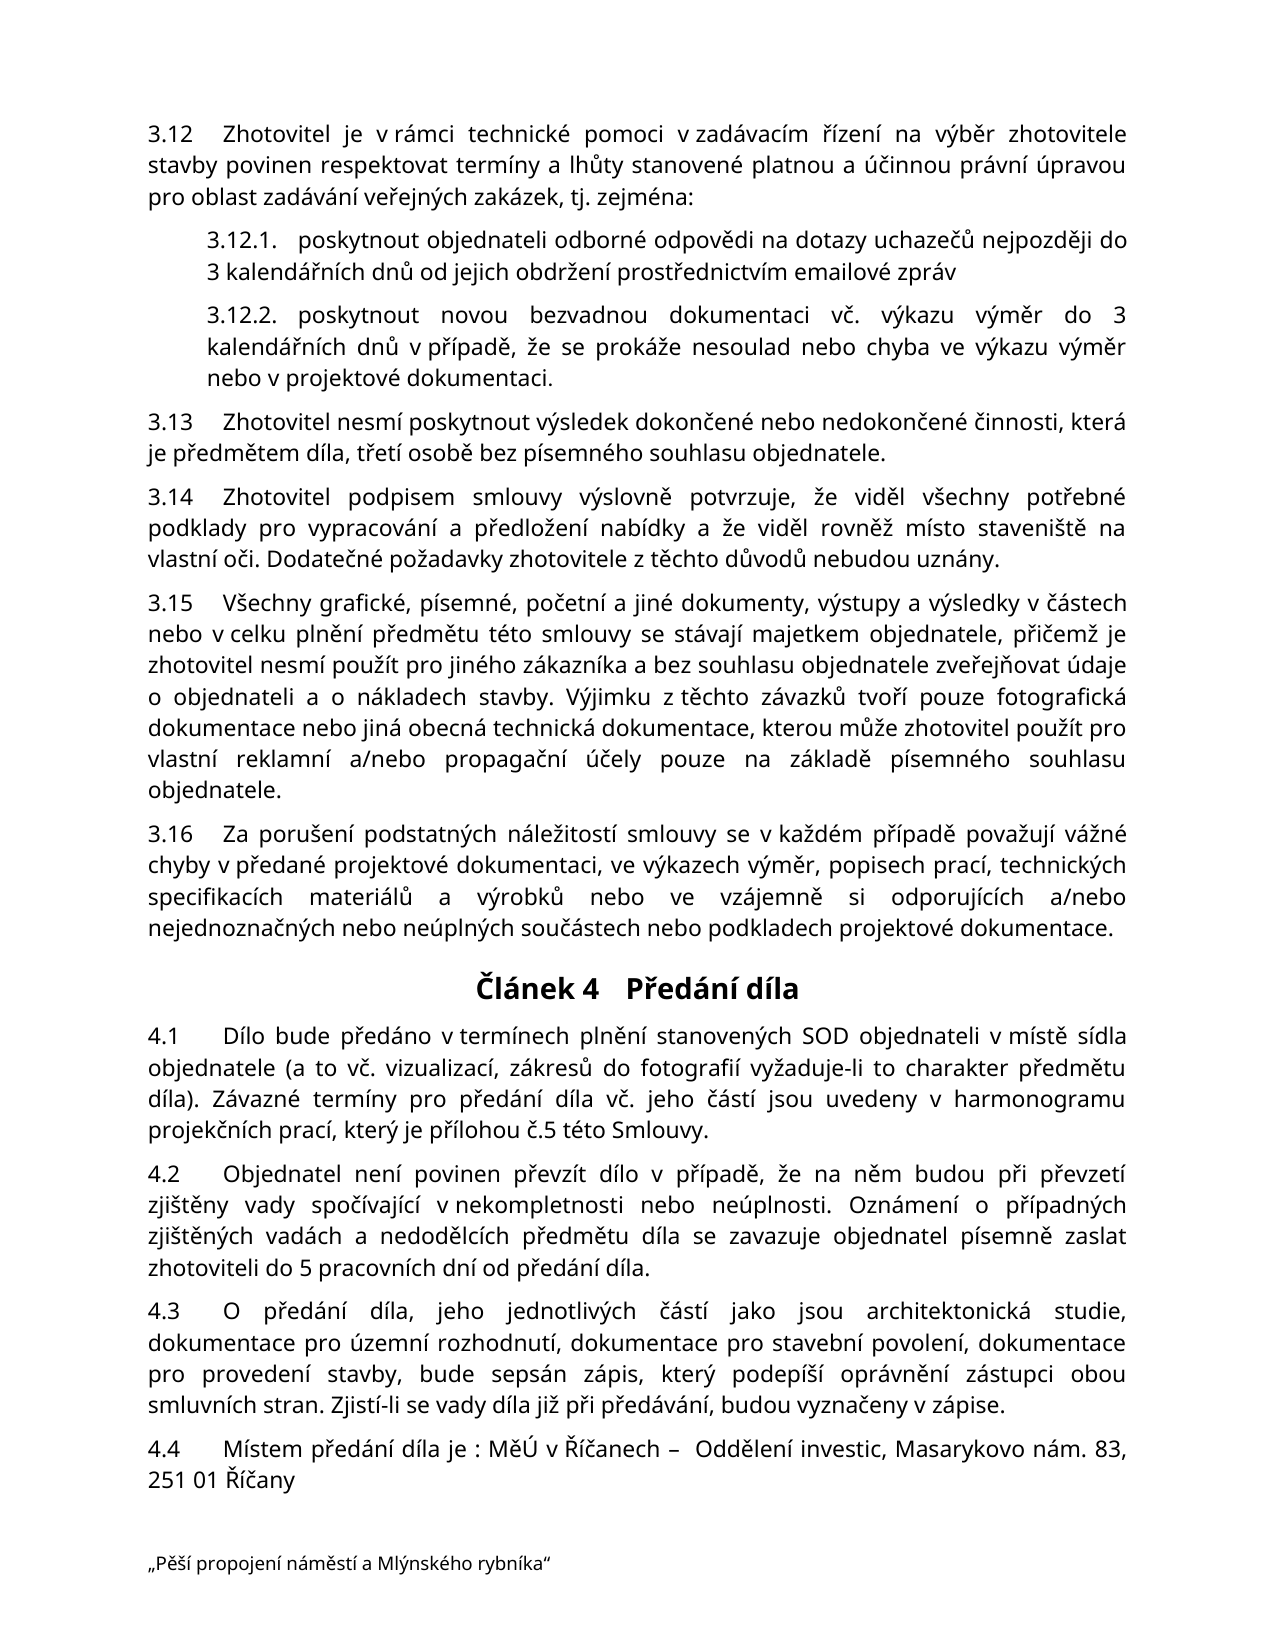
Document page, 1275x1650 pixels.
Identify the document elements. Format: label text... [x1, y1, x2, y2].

text poskytnout novou bezvadnou dokumentaci vč. výkazu výměr do 3 kalendářních dnů v případě, že se prokáže nesoulad nebo chyba ve výkazu výměr nebo v projektové dokumentaci. [207, 299, 1127, 393]
list Všechny grafické, písemné, početní a jiné dokumenty, výstupy a výsledky v částech nebo v celku plnění předmětu této smlouvy se stávají majetkem objednatele, přičemž je zhotovitel nesmí použít pro jiného zákazníka a bez souhlasu objednatele zveřejňovat údaje o objednateli a o nákladech stavby. Výjimku z těchto závazků tvoří pouze fotografická dokumentace nebo jiná obecná technická dokumentace, kterou může zhotovitel použít pro vlastní reklamní a/nebo propagační účely pouze na základě písemného souhlasu objednatele. [148, 587, 1127, 806]
text poskytnout objednateli odborné odpovědi na dotazy uchazečů nejpozději do 3 kalendářních dnů od jejich obdržení prostřednictvím emailové zpráv [207, 224, 1127, 287]
list Objednatel není povinen převzít dílo v případě, že na něm budou při převzetí zjištěny vady spočívající v nekompletnosti nebo neúplnosti. Oznámení o případných zjištěných vadách a nedodělcích předmětu díla se zavazuje objednatel písemně zaslat zhotoviteli do 5 pracovních dní od předání díla. [148, 1158, 1127, 1283]
list Dílo bude předáno v termínech plnění stanovených SOD objednateli v místě sídla objednatele (a to vč. vizualizací, zákresů do fotografií vyžaduje-li to charakter předmětu díla). [148, 1020, 1127, 1145]
list O předání díla, jeho jednotlivých částí jako jsou architektonická studie, dokumentace pro územní rozhodnutí, dokumentace pro stavební povolení, dokumentace pro provedení stavby, bude sepsán zápis, který podepíší oprávnění zástupci obou smluvních stran. Zjistí-li se vady díla již při předávání, budou vyznačeny v zápise. [148, 1295, 1127, 1420]
list Místem předání díla je : MěÚ v Říčanech – , Masarykovo nám. 83, 251 01 Říčany [148, 1433, 1127, 1495]
list Za porušení podstatných náležitostí smlouvy se v každém případě považují vážné chyby v předané projektové dokumentaci, ve výkazech výměr, popisech prací, technických specifikacích materiálů a výrobků nebo ve vzájemně si odporujících a/nebo nejednoznačných nebo neúplných součástech nebo podkladech projektové dokumentace. [148, 818, 1127, 943]
list Zhotovitel je v rámci technické pomoci v zadávacím řízení na výběr zhotovitele stavby povinen respektovat termíny a lhůty stanovené platnou a účinnou právní úpravou pro oblast zadávání veřejných zakázek, tj. zejména: [148, 118, 1127, 212]
subtitle Předání díla [148, 968, 1127, 1008]
list Zhotovitel podpisem smlouvy výslovně potvrzuje, že viděl všechny potřebné podklady pro vypracování a předložení nabídky a že viděl rovněž místo staveniště na vlastní oči. Dodatečné požadavky zhotovitele z těchto důvodů nebudou uznány. [148, 481, 1127, 574]
list Zhotovitel nesmí poskytnout výsledek dokončené nebo nedokončené činnosti, která je předmětem díla, třetí osobě bez písemného souhlasu objednatele. [148, 406, 1127, 468]
